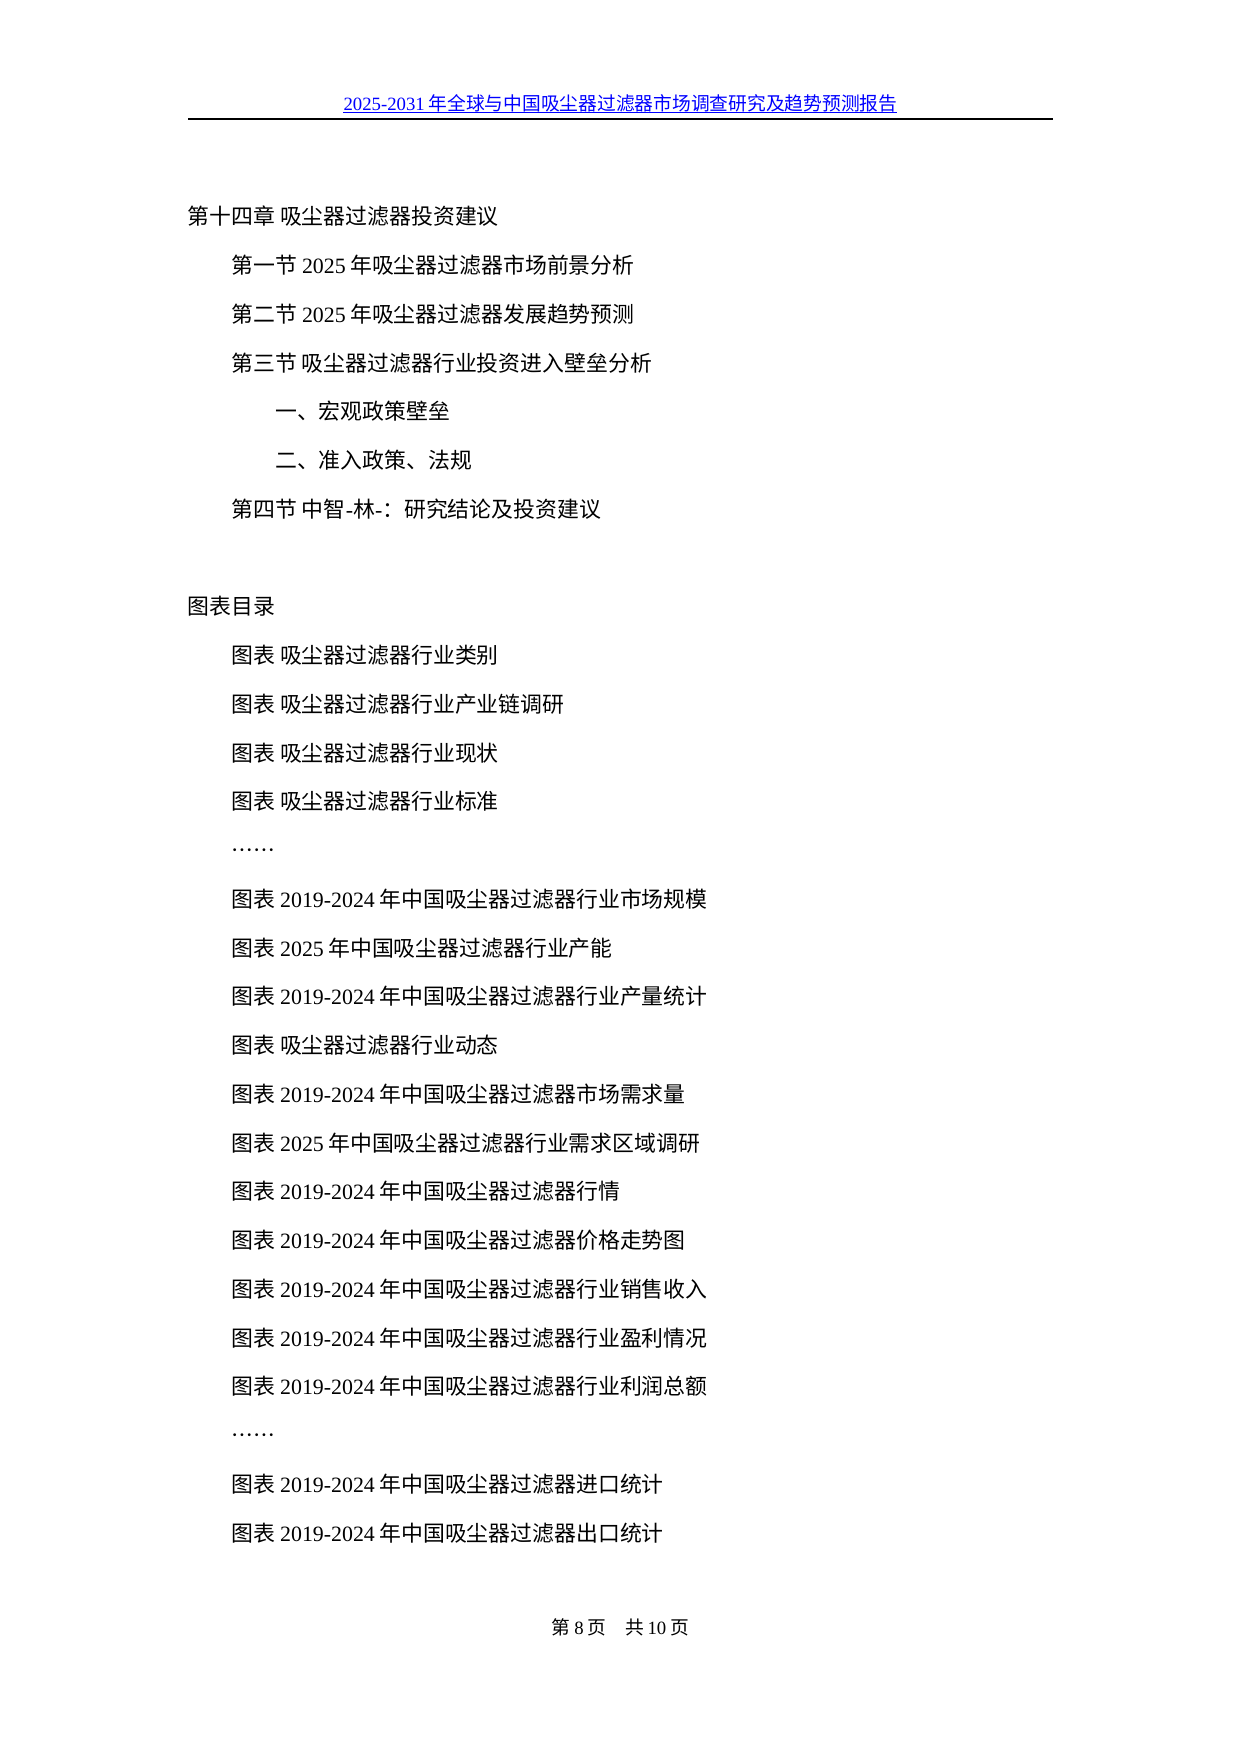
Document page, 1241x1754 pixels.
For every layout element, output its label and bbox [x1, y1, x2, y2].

text [187, 150, 1053, 1548]
